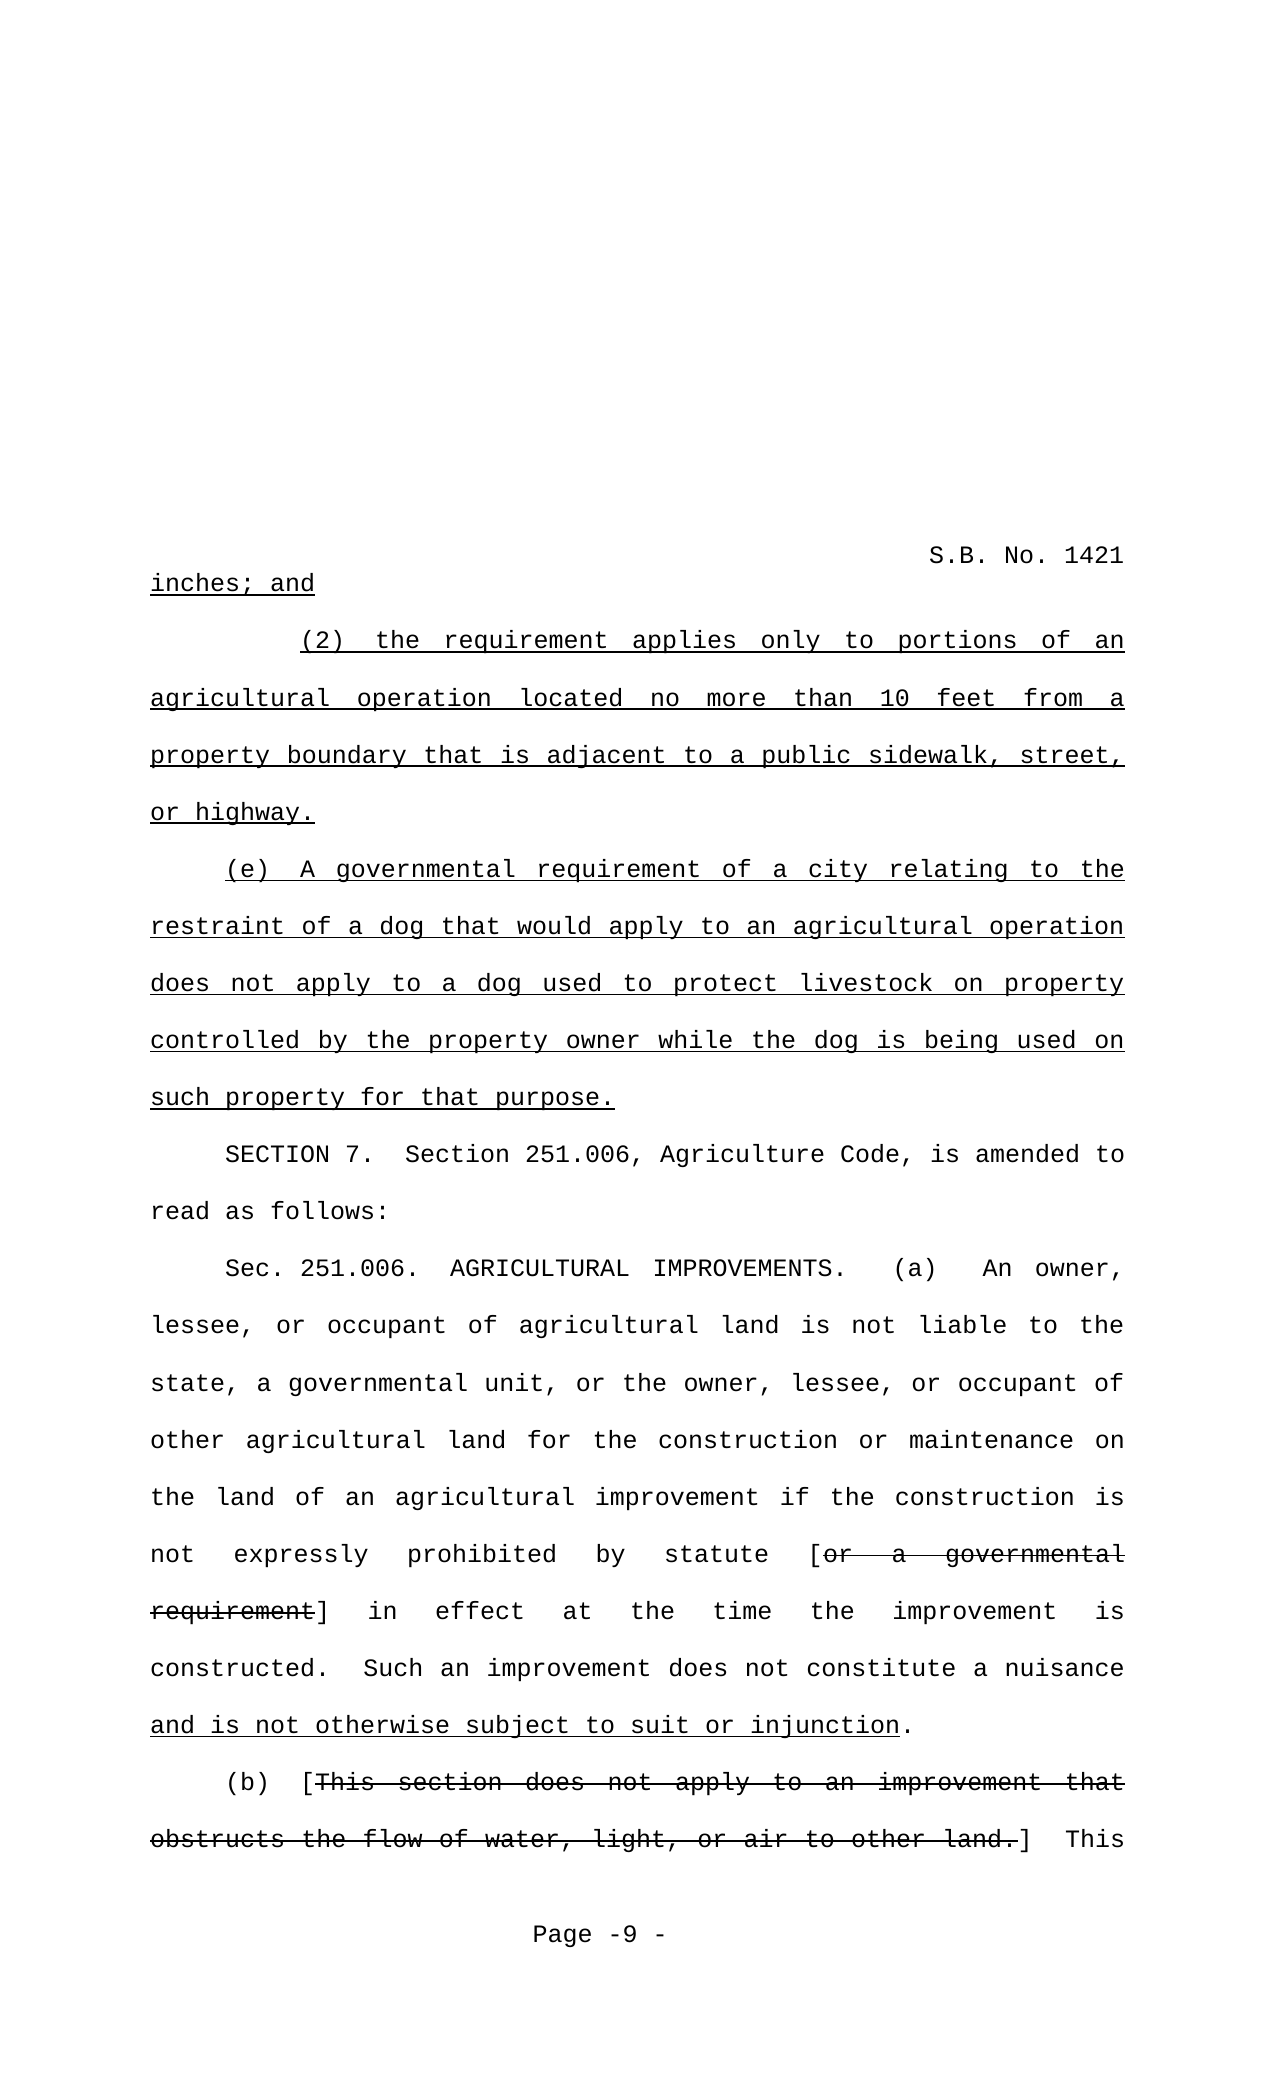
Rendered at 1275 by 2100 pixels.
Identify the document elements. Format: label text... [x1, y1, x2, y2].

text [150, 1769, 1125, 1855]
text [150, 571, 1125, 599]
text SECTION 7. Section 251.006, Agriculture Code, is amended to read as follows: [150, 1142, 1125, 1227]
text (e) A governmental requirement of a city relating to the restraint of a dog that would apply to an agricultural operation does not apply to a dog used to protect livestock on property controlled by the property owner while the dog is being used on such property for that purpose. [150, 995, 1125, 1051]
text Sec. 251.006. AGRICULTURAL IMPROVEMENTS. (a) An owner, lessee, or occupant of agricultural land is not liable to the state, a governmental unit, or the owner, lessee, or occupant of other agricultural land for the construction or maintenance on the land of an agricultural improvement if the construction is not expressly prohibited by statute [or a governmental requirement] in effect at the time the improvement is constructed. Such an improvement does not constitute a nuisance and is not otherwise subject to suit or injunction. [150, 1256, 1125, 1741]
text (2) the requirement applies only to portions of an agricultural operation located no more than 10 feet from a property boundary that is adjacent to a public sidewalk, street, or highway. [150, 628, 1125, 708]
text (2) the requirement applies only to portions of an agricultural operation located no more than 10 feet from a property boundary that is adjacent to a public sidewalk, street, or highway. [150, 767, 1125, 828]
text (2) the requirement applies only to portions of an agricultural operation located no more than 10 feet from a property boundary that is adjacent to a public sidewalk, street, or highway. [150, 710, 1125, 765]
text (e) A governmental requirement of a city relating to the restraint of a dog that would apply to an agricultural operation does not apply to a dog used to protect livestock on property controlled by the property owner while the dog is being used on such property for that purpose. [150, 856, 1125, 937]
text (e) A governmental requirement of a city relating to the restraint of a dog that would apply to an agricultural operation does not apply to a dog used to protect livestock on property controlled by the property owner while the dog is being used on such property for that purpose. [150, 938, 1125, 994]
text (e) A governmental requirement of a city relating to the restraint of a dog that would apply to an agricultural operation does not apply to a dog used to protect livestock on property controlled by the property owner while the dog is being used on such property for that purpose. [150, 1052, 1125, 1113]
